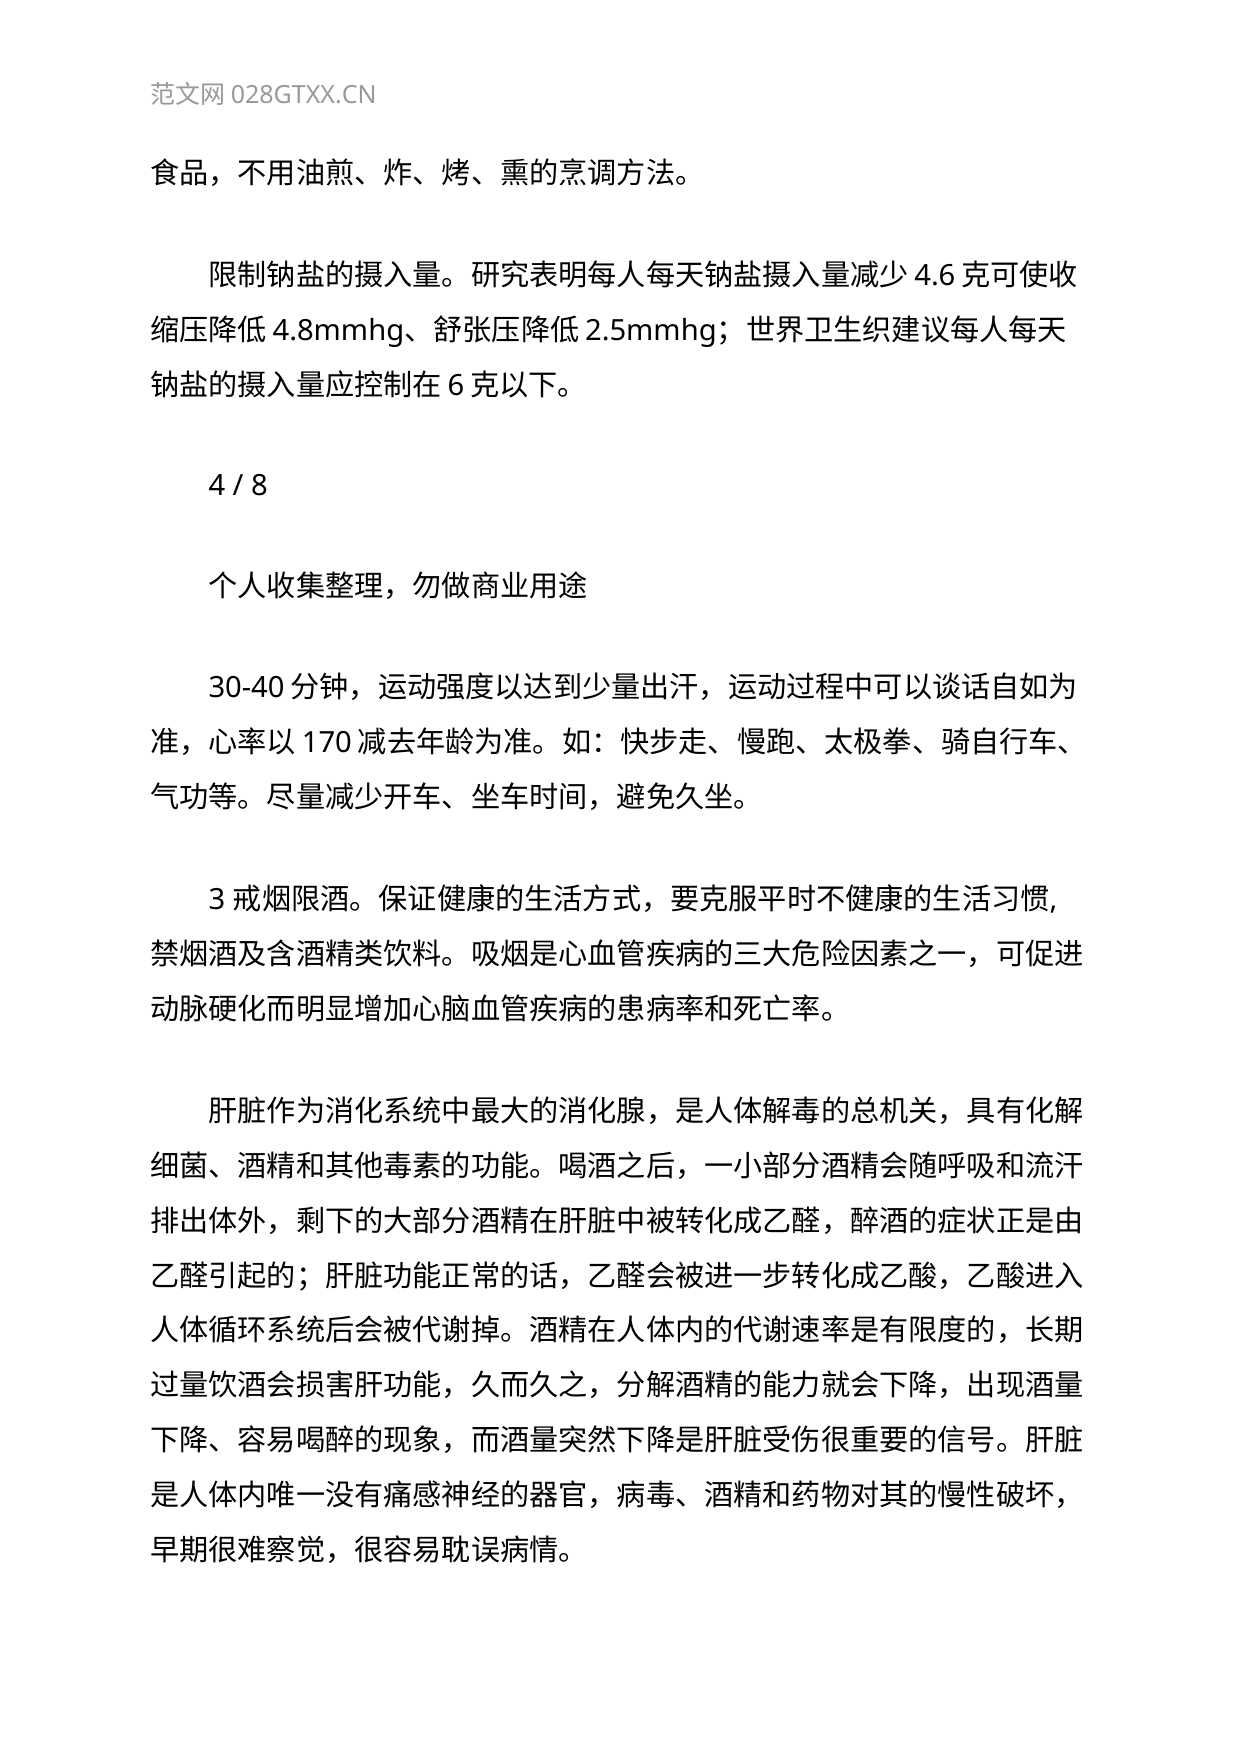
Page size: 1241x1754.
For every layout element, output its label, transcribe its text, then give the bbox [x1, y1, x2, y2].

text 3 戒烟限酒。保证健康的生活方式，要克服平时不健康的生活习惯, 禁烟酒及含酒精类饮料。吸烟是心血管疾病的三大危险因素之一，可促进动脉硬化而明显增加心脑血管疾病的患病率和死亡率。 [150, 876, 1090, 1028]
text 30-40分钟，运动强度以达到少量出汗，运动过程中可以谈话自如为准，心率以170减去年龄为准。如：快步走、慢跑、太极拳、骑自行车、气功等。尽量减少开车、坐车时间，避免久坐。 [150, 664, 1090, 816]
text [150, 150, 1090, 192]
text 限制钠盐的摄入量。研究表明每人每天钠盐摄入量减少4.6克可使收缩压降低4.8mmhg、舒张压降低2.5mmhg；世界卫生织建议每人每天钠盐的摄入量应控制在6克以下。 [150, 252, 1090, 404]
text 个人收集整理，勿做商业用途 [150, 562, 1090, 604]
text 4 / 8 [150, 464, 1090, 503]
text 肝脏作为消化系统中最大的消化腺，是人体解毒的总机关，具有化解细菌、酒精和其他毒素的功能。喝酒之后，一小部分酒精会随呼吸和流汗排出体外，剩下的大部分酒精在肝脏中被转化成乙醛，醉酒的症状正是由乙醛引起的；肝脏功能正常的话，乙醛会被进一步转化成乙酸，乙酸进入人体循环系统后会被代谢掉。酒精在人体内的代谢速率是有限度的，长期过量饮酒会损害肝功能，久而久之，分解酒精的能力就会下降，出现酒量下降、容易喝醉的现象，而酒量突然下降是肝脏受伤很重要的信号。肝脏是人体内唯一没有痛感神经的器官，病毒、酒精和药物对其的慢性破坏，早期很难察觉，很容易耽误病情。 [150, 1087, 1090, 1569]
